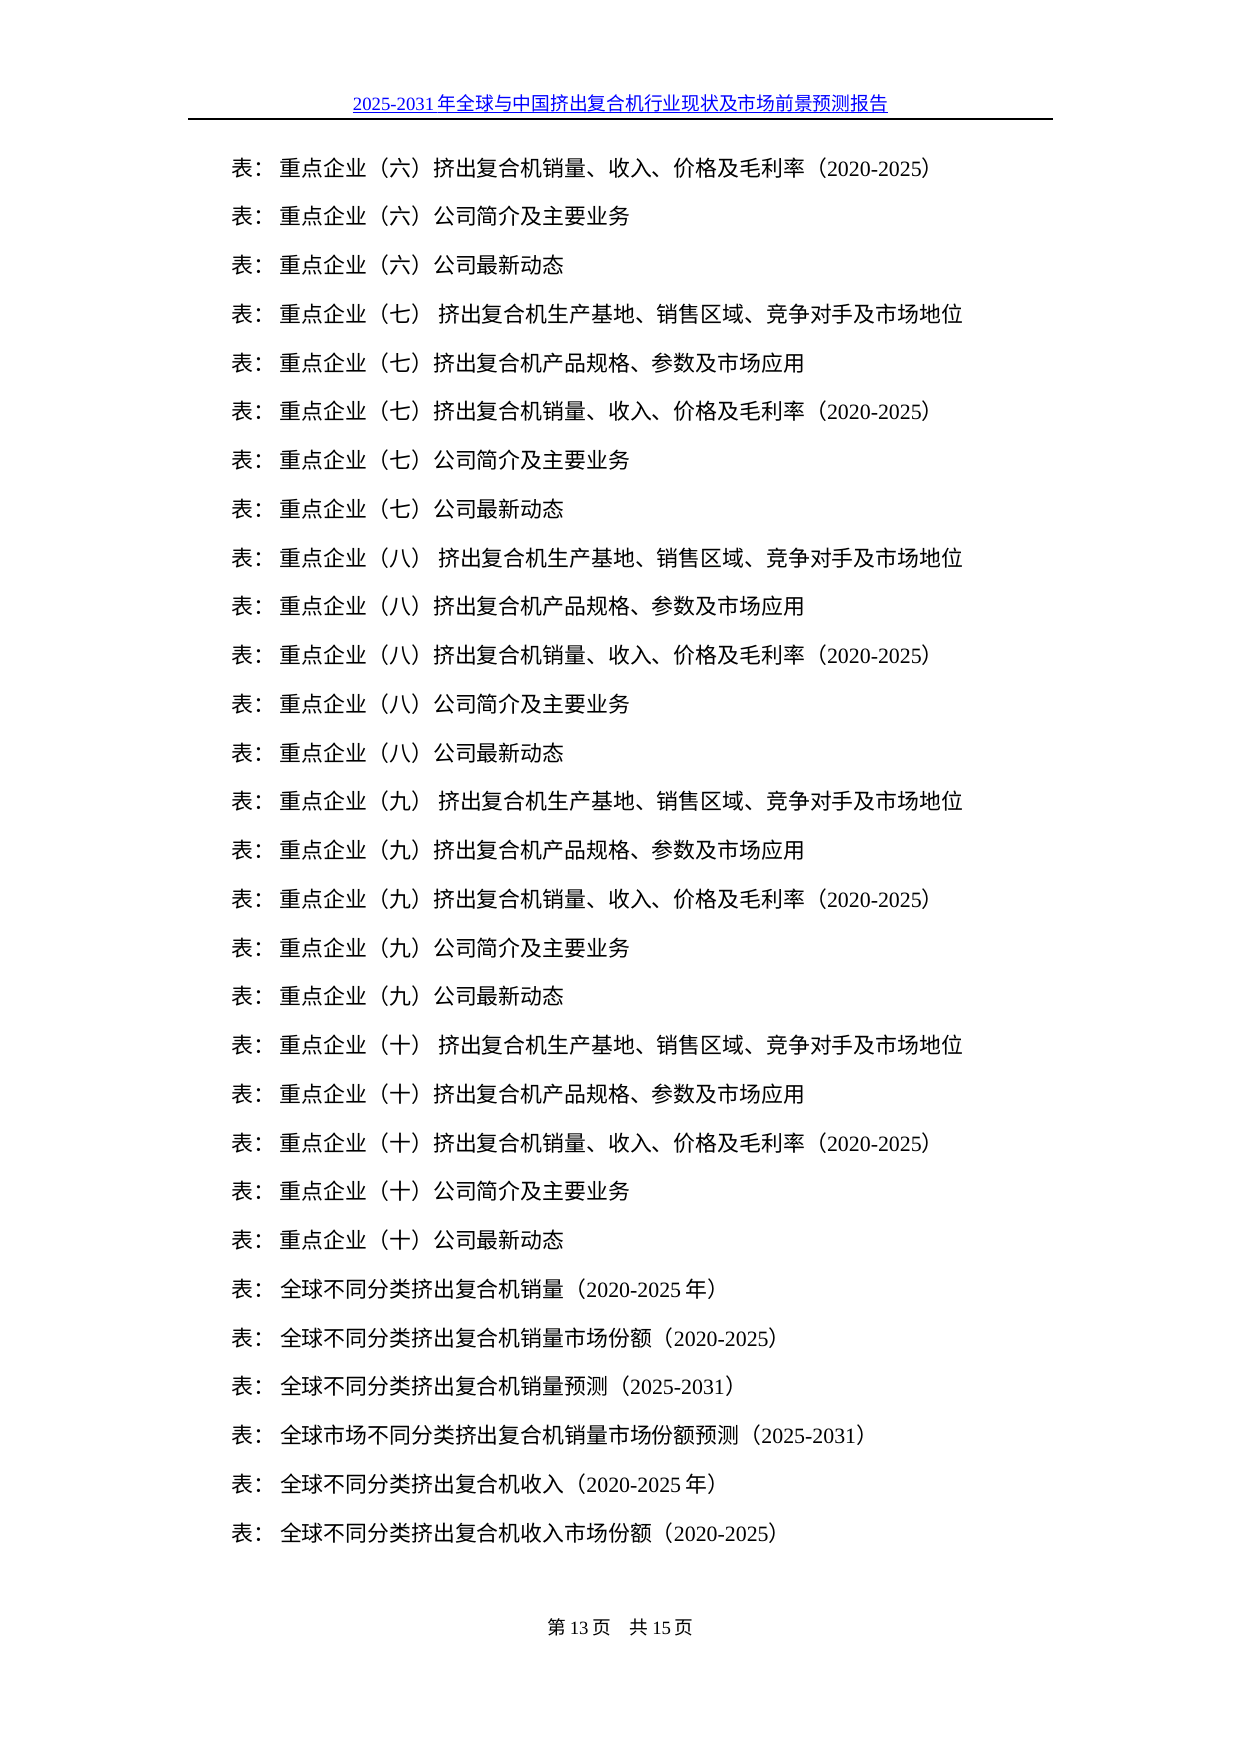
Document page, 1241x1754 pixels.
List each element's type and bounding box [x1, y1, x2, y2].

text [187, 150, 1053, 1548]
